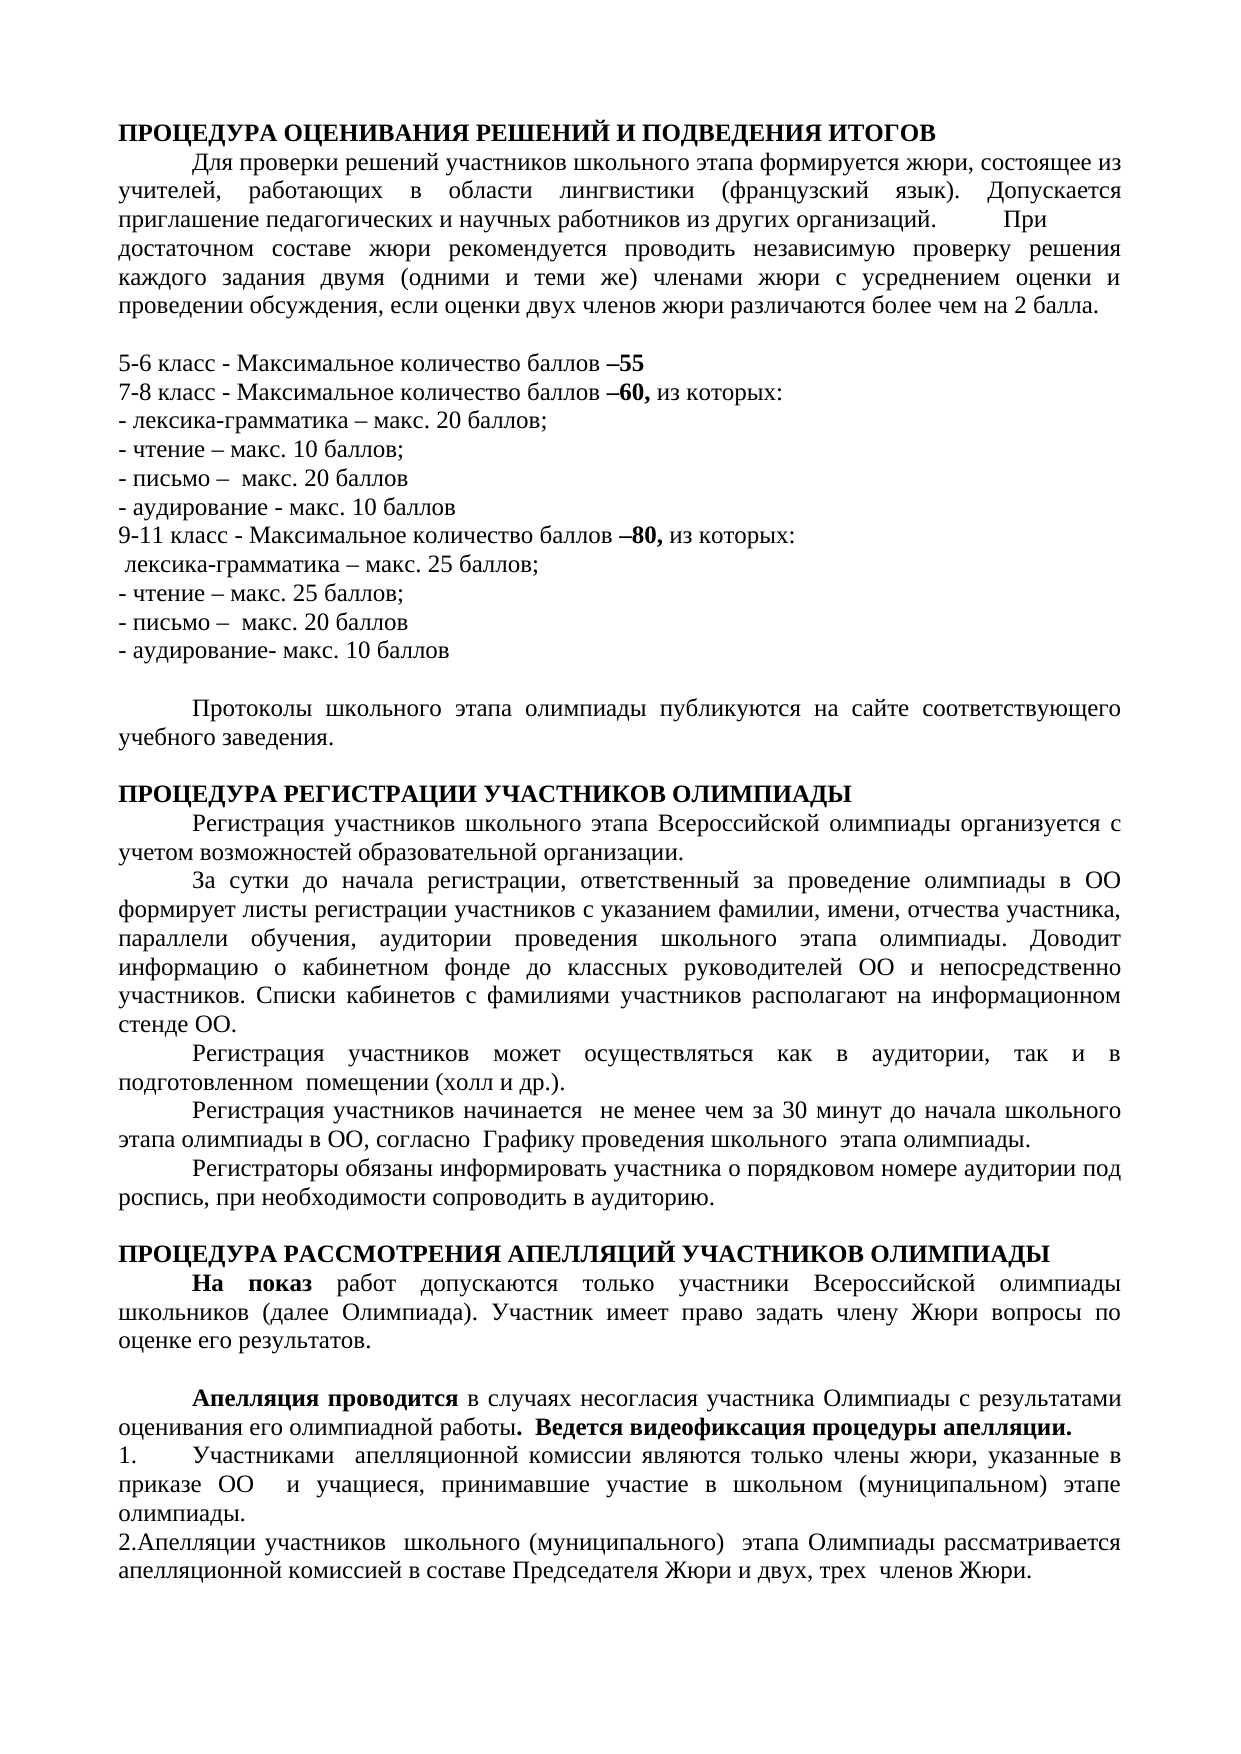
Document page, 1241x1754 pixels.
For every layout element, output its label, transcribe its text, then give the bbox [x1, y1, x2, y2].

text ПРОЦЕДУРА ОЦЕНИВАНИЯ РЕШЕНИЙ И ПОДВЕДЕНИЯ ИТОГОВ [118, 118, 1122, 147]
text Для проверки решений участников школьного этапа формируется жюри, состоящее из учителей, работающих в области лингвистики (французский язык). Допускается приглашение педагогических и научных работников из других организаций. При достаточном составе жюри рекомендуется проводить независимую проверку решения каждого задания двумя (одними и теми же) членами жюри с усреднением оценки и проведении обсуждения, если оценки двух членов жюри различаются более чем на 2 балла. [118, 147, 1122, 319]
text Протоколы школьного этапа олимпиады публикуются на сайте соответствующего учебного заведения. [118, 693, 1122, 751]
text 2.Апелляции участников школьного (муниципального) этапа Олимпиады рассматривается апелляционной комиссией в составе Председателя Жюри и двух, трех членов Жюри. [118, 1527, 1122, 1584]
text Апелляция проводится в случаях несогласия участника Олимпиады с результатами оценивания его олимпиадной работы. Ведется видеофиксация процедуры апелляции. [118, 1383, 1122, 1441]
text - аудирование- макс. 10 баллов [118, 636, 1122, 664]
text За сутки до начала регистрации, ответственный за проведение олимпиады в ОО формирует листы регистрации участников с указанием фамилии, имени, отчества участника, параллели обучения, аудитории проведения школьного этапа олимпиады. Доводит информацию о кабинетном фонде до классных руководителей ОО и непосредственно участников. Списки кабинетов с фамилиями участников располагают на информационном стенде ОО. [118, 866, 1122, 1038]
text 5-6 класс - Максимальное количество баллов –55 [118, 348, 1122, 377]
text - чтение – макс. 10 баллов; [118, 434, 1122, 463]
text На показ работ допускаются только участники Всероссийской олимпиады школьников (далее Олимпиада). Участник имеет право задать члену Жюри вопросы по оценке его результатов. [118, 1268, 1122, 1354]
text 9-11 класс - Максимальное количество баллов –80, из которых: [118, 521, 1122, 549]
text - аудирование - макс. 10 баллов [118, 492, 1122, 521]
text 7-8 класс - Максимальное количество баллов –60, из которых: [118, 377, 1122, 406]
text - письмо – макс. 20 баллов [118, 463, 1122, 492]
text Регистрация участников может осуществляться как в аудитории, так и в подготовленном помещении (холл и др.). [118, 1038, 1122, 1096]
text ПРОЦЕДУРА РАССМОТРЕНИЯ АПЕЛЛЯЦИЙ УЧАСТНИКОВ ОЛИМПИАДЫ [118, 1239, 1122, 1268]
text ПРОЦЕДУРА РЕГИСТРАЦИИ УЧАСТНИКОВ ОЛИМПИАДЫ [118, 779, 1122, 808]
text лексика-грамматика – макс. 25 баллов; [118, 549, 1122, 578]
list Участниками апелляционной комиссии являются только члены жюри, указанные в приказе ОО и учащиеся, принимавшие участие в школьном (муниципальном) этапе олимпиады. [118, 1441, 1122, 1527]
text Регистрация участников начинается не менее чем за 30 минут до начала школьного этапа олимпиады в ОО, согласно Графику проведения школьного этапа олимпиады. [118, 1096, 1122, 1153]
text - чтение – макс. 25 баллов; [118, 578, 1122, 607]
text Регистраторы обязаны информировать участника о порядковом номере аудитории под роспись, при необходимости сопроводить в аудиторию. [118, 1153, 1122, 1211]
text Регистрация участников школьного этапа Всероссийской олимпиады организуется с учетом возможностей образовательной организации. [118, 808, 1122, 866]
text - письмо – макс. 20 баллов [118, 607, 1122, 636]
text - лексика-грамматика – макс. 20 баллов; [118, 406, 1122, 434]
